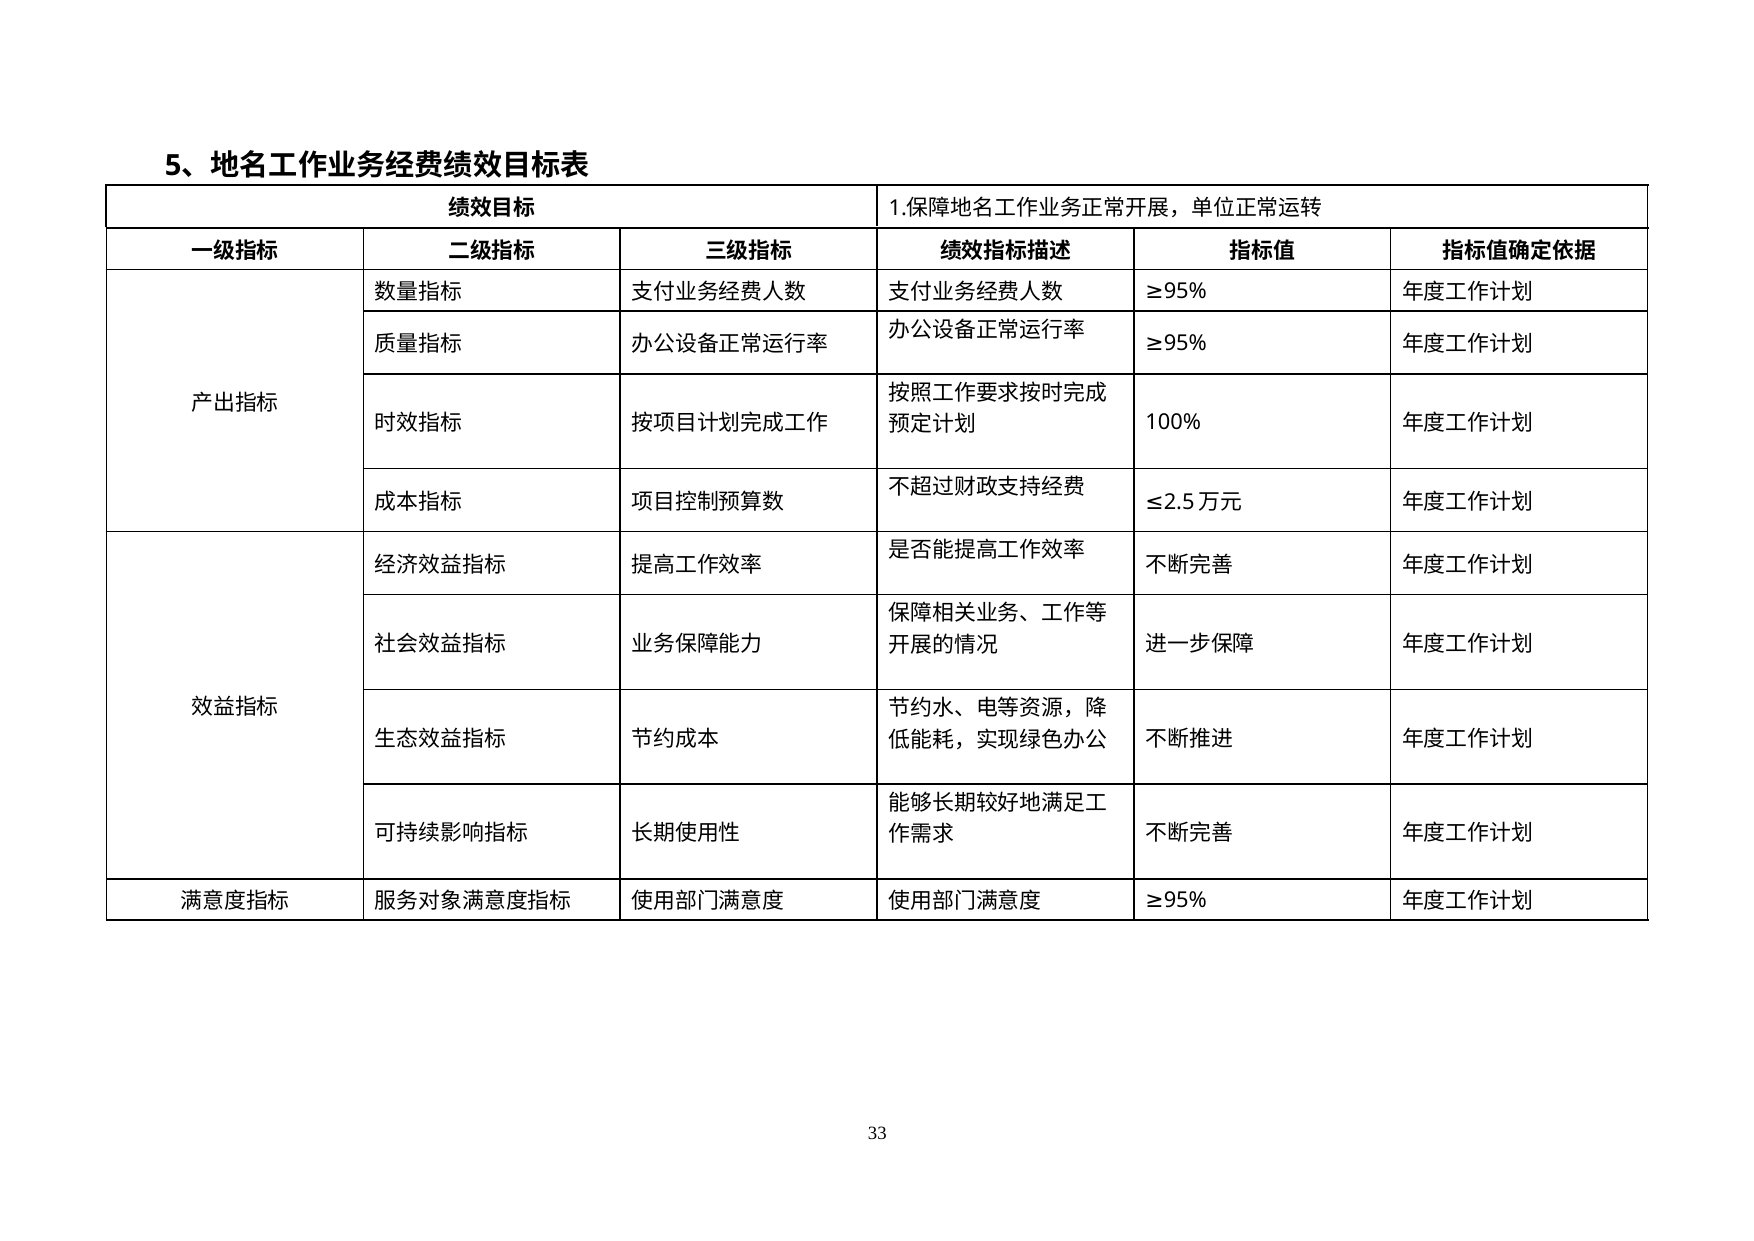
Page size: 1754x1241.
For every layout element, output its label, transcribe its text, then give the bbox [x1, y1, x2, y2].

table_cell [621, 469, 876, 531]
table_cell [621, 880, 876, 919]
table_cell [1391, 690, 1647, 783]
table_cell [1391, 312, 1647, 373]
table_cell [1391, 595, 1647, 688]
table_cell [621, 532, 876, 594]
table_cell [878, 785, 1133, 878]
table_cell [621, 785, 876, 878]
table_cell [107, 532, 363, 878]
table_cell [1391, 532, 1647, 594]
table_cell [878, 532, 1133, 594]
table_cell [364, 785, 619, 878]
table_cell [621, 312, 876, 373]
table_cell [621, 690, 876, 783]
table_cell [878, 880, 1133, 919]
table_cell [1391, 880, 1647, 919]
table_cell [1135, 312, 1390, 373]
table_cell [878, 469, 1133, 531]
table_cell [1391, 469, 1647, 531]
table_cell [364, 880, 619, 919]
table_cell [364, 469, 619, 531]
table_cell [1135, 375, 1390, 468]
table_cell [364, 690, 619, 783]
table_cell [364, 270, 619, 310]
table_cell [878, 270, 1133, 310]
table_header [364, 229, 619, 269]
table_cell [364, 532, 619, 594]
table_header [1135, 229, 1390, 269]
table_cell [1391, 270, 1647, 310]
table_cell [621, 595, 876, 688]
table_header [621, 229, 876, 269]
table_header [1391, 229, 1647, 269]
text 5、地名工作业务经费绩效目标表 [106, 142, 1648, 184]
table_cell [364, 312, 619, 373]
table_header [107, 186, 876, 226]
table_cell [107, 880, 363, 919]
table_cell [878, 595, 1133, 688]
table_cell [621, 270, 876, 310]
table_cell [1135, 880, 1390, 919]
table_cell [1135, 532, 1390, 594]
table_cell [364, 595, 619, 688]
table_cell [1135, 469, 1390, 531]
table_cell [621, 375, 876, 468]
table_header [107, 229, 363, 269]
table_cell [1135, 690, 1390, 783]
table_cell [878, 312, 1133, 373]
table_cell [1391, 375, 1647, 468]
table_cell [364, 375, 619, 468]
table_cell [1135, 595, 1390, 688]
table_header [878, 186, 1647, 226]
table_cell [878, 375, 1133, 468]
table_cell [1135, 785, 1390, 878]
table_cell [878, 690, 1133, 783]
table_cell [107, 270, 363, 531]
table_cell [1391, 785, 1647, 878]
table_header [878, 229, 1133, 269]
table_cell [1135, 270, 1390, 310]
